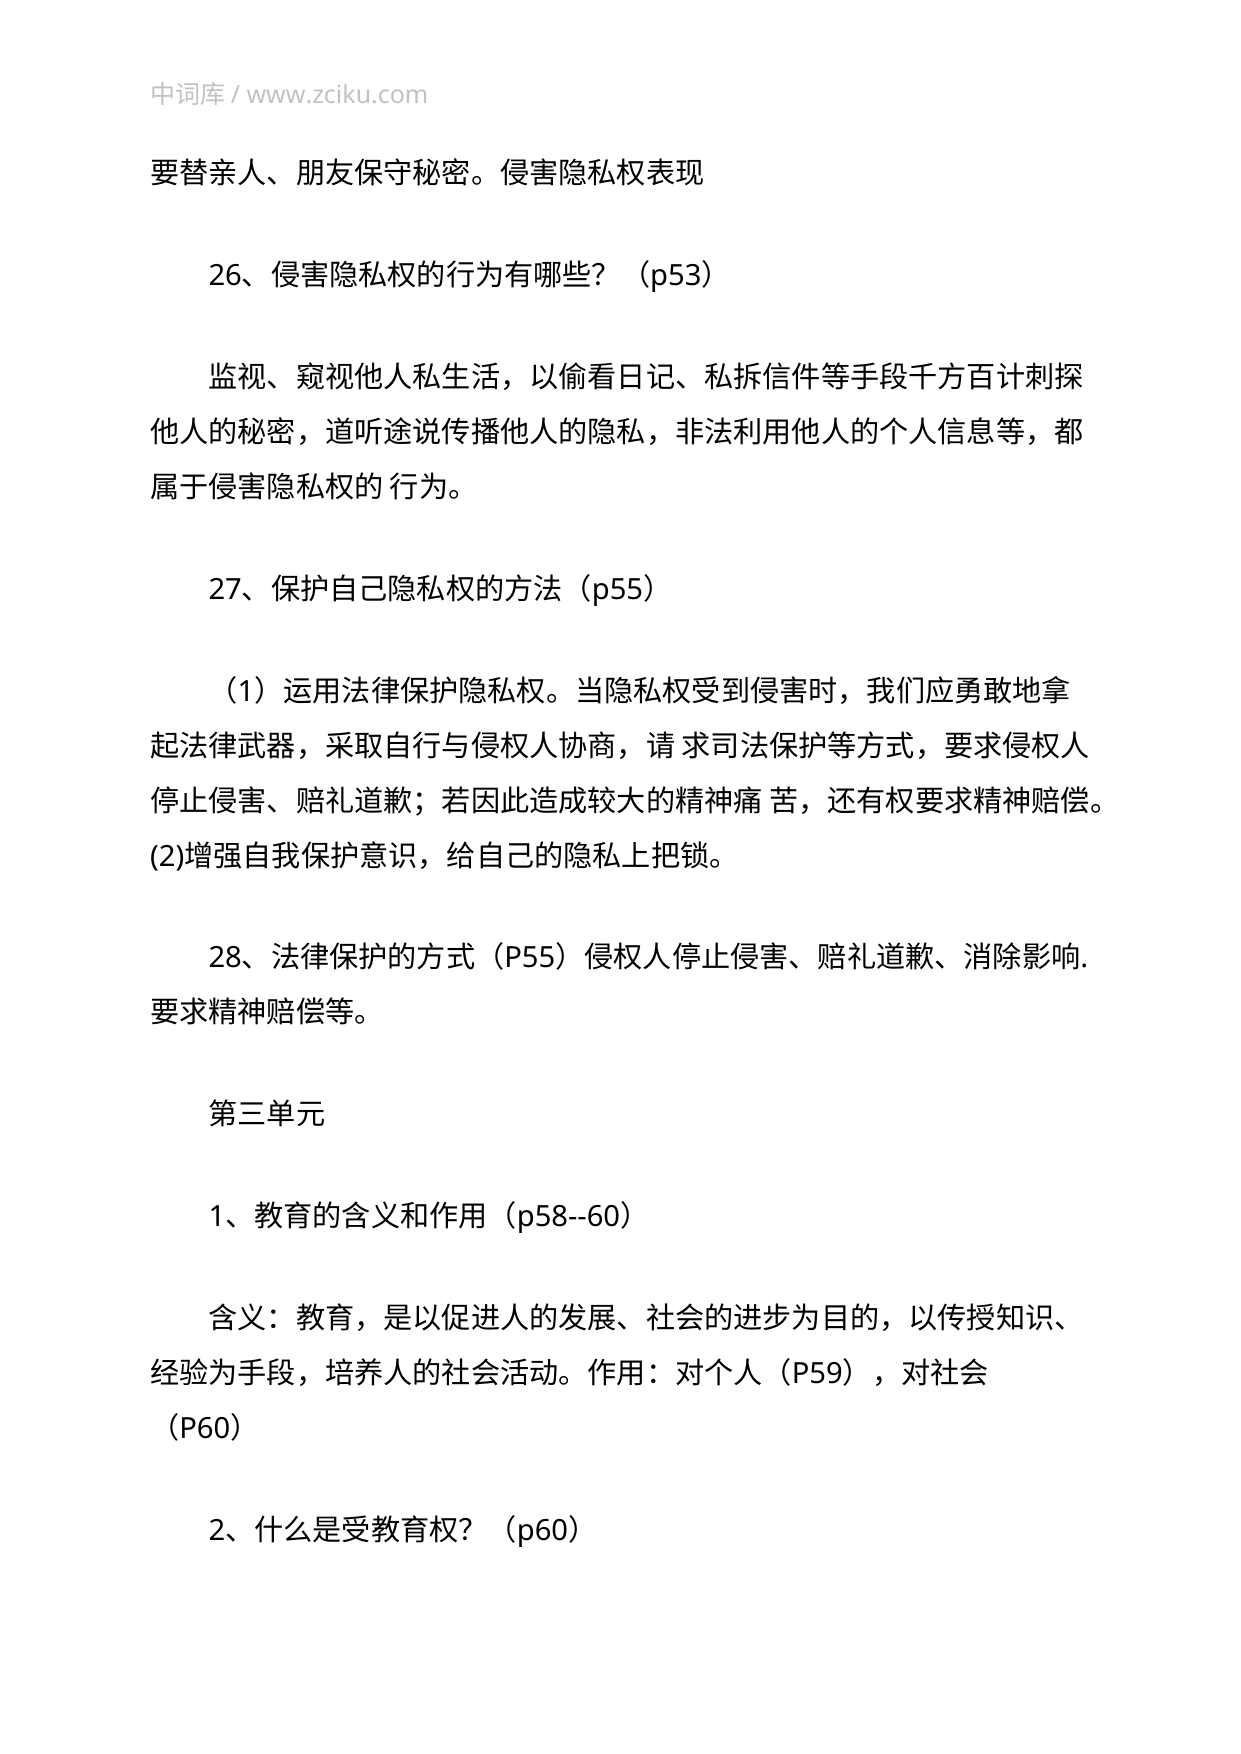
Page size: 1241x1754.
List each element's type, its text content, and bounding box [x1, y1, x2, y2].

text 监视、窥视他人私生活，以偷看日记、私拆信件等手段千方百计刺探他人的秘密，道听途说传播他人的隐私，非法利用他人的个人信息等，都属于侵害隐私权的 行为。 [150, 354, 1090, 506]
text 第三单元 [150, 1091, 1090, 1133]
text 27、保护自己隐私权的方法（p55） [150, 565, 1090, 608]
text （1）运用法律保护隐私权。当隐私权受到侵害时，我们应勇敢地拿起法律武器，采取自行与侵权人协商，请 求司法保护等方式，要求侵权人停止侵害、赔礼道歉；若因此造成较大的精神痛 苦，还有权要求精神赔偿。(2)增强自我保护意识，给自己的隐私上把锁。 [150, 667, 1090, 874]
text 28、法律保护的方式（P55）侵权人停止侵害、赔礼道歉、消除影响.要求精神赔偿等。 [150, 934, 1090, 1031]
text 1、教育的含义和作用（p58--60） [150, 1193, 1090, 1235]
text 含义：教育，是以促进人的发展、社会的进步为目的，以传授知识、经验为手段，培养人的社会活动。作用：对个人（P59），对社会（P60） [150, 1294, 1090, 1447]
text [150, 150, 1090, 192]
text 2、什么是受教育权？（p60） [150, 1506, 1090, 1549]
text 26、侵害隐私权的行为有哪些？（p53） [150, 252, 1090, 294]
